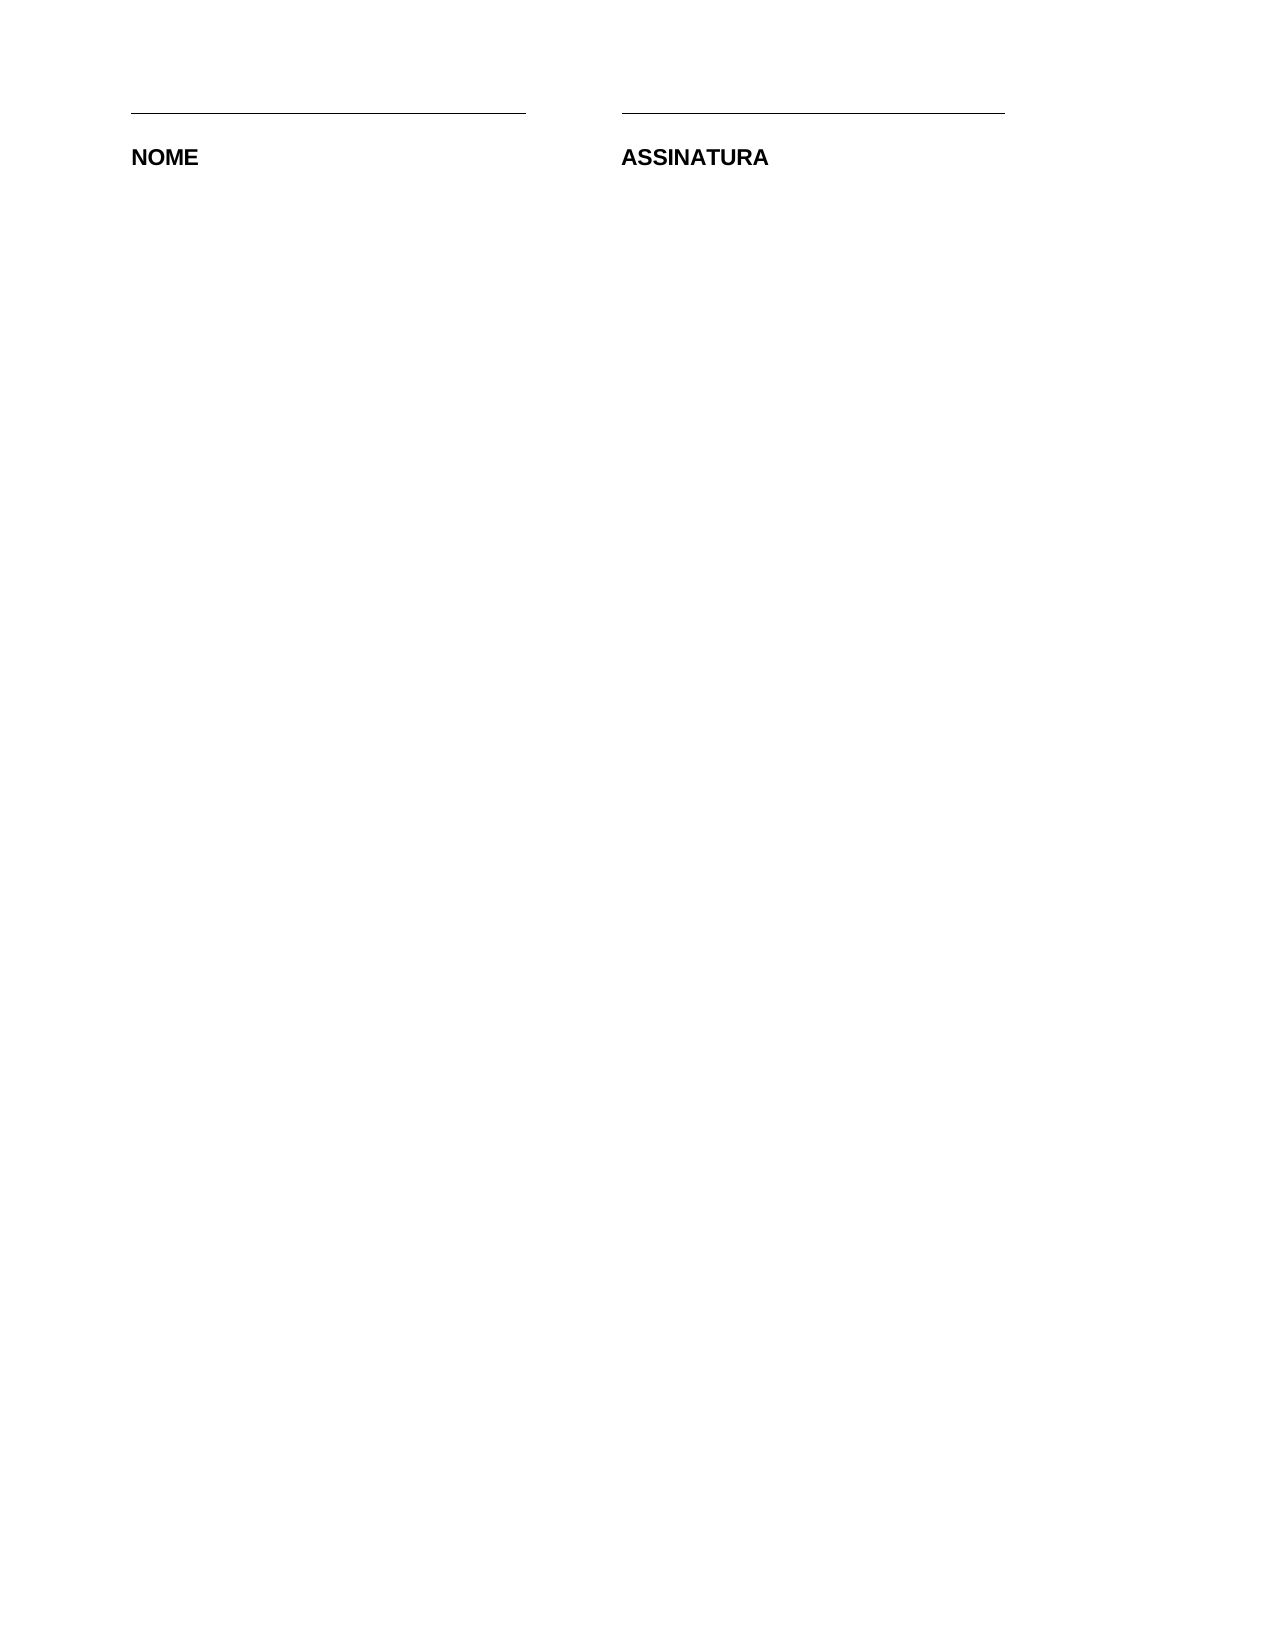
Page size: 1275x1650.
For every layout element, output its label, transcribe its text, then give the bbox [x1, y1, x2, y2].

text NOME ASSINATURA [131, 144, 1248, 171]
